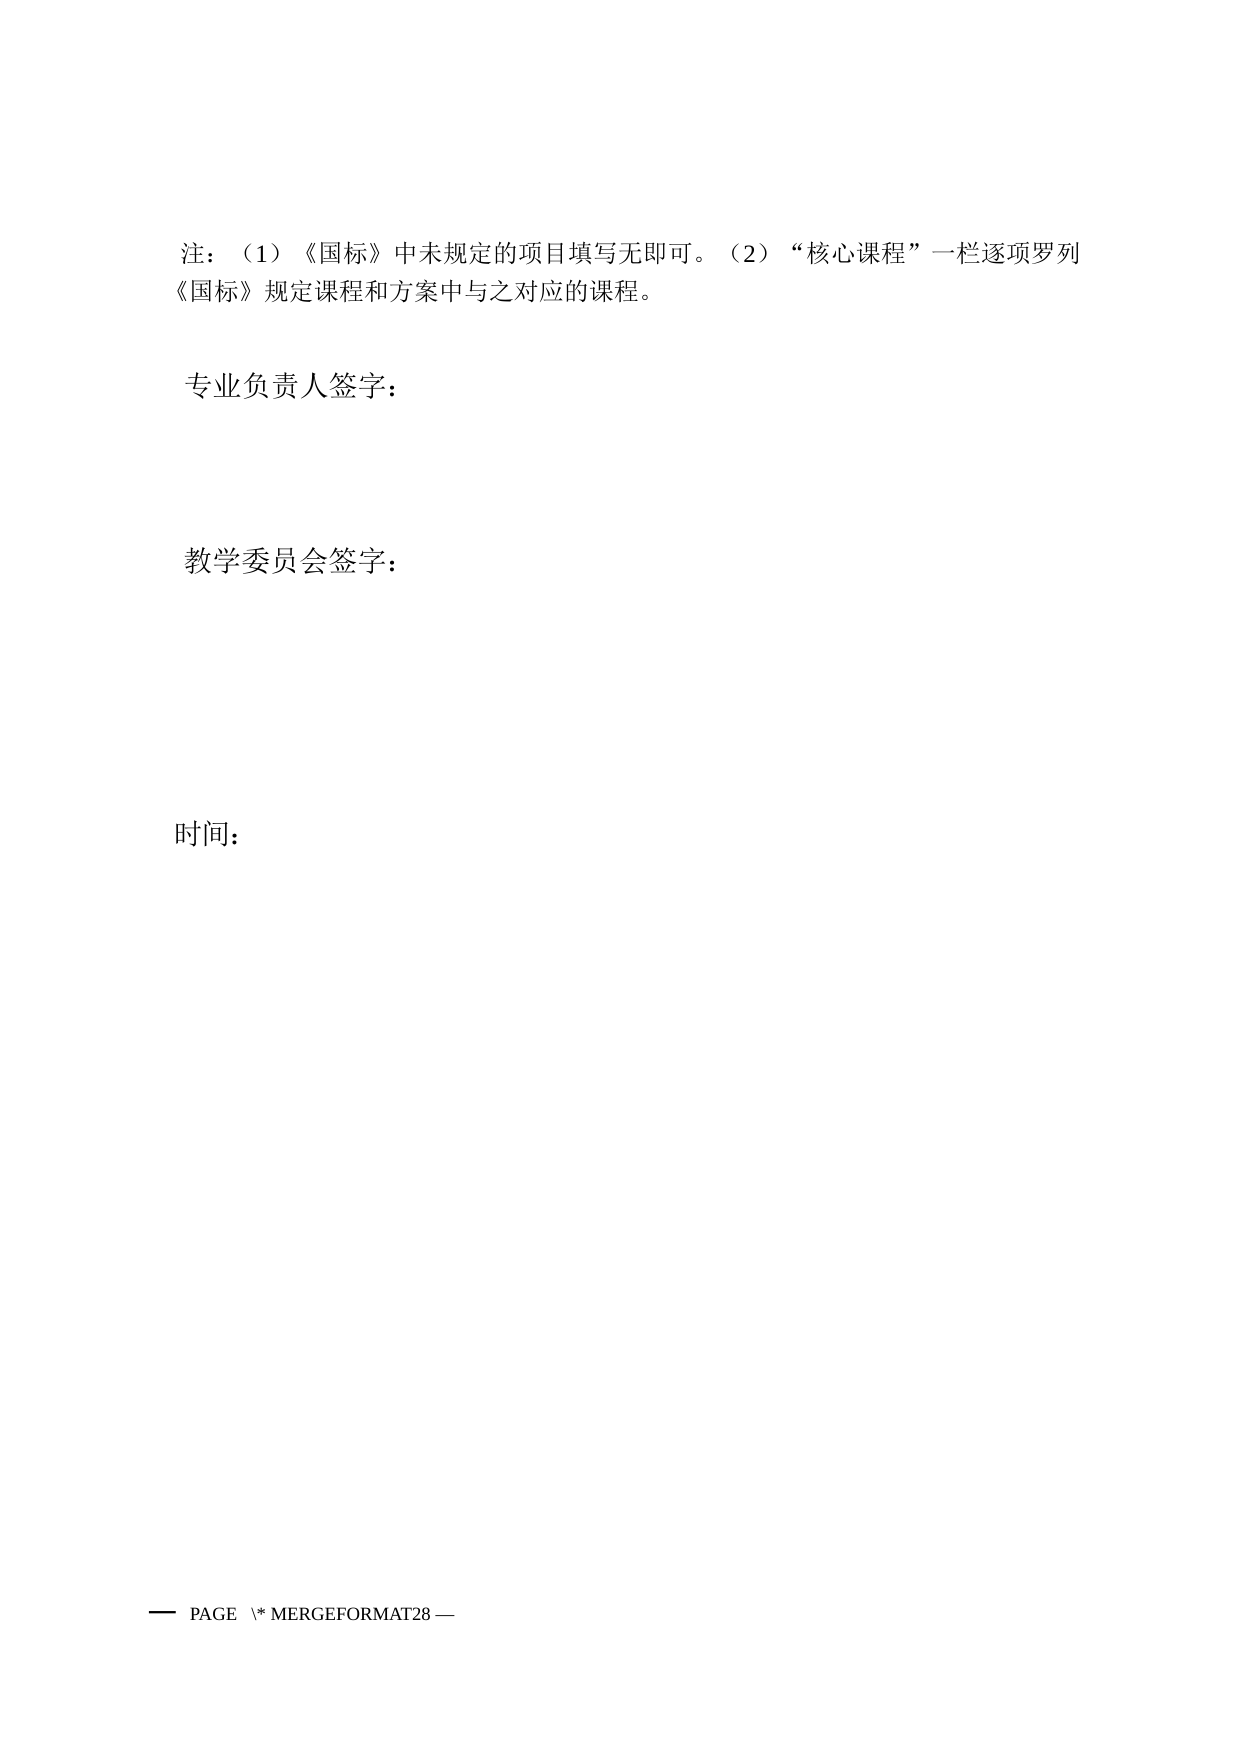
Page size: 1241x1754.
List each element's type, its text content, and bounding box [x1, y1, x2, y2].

text 注：（1）《国标》中未规定的项目填写无即可。（2）“核心课程”一栏逐项罗列《国标》规定课程和方案中与之对应的课程。 [164, 233, 1081, 308]
text 教学委员会签字： [183, 537, 1092, 580]
text 时间： [148, 799, 1092, 864]
text 专业负责人签字： [183, 362, 1092, 405]
